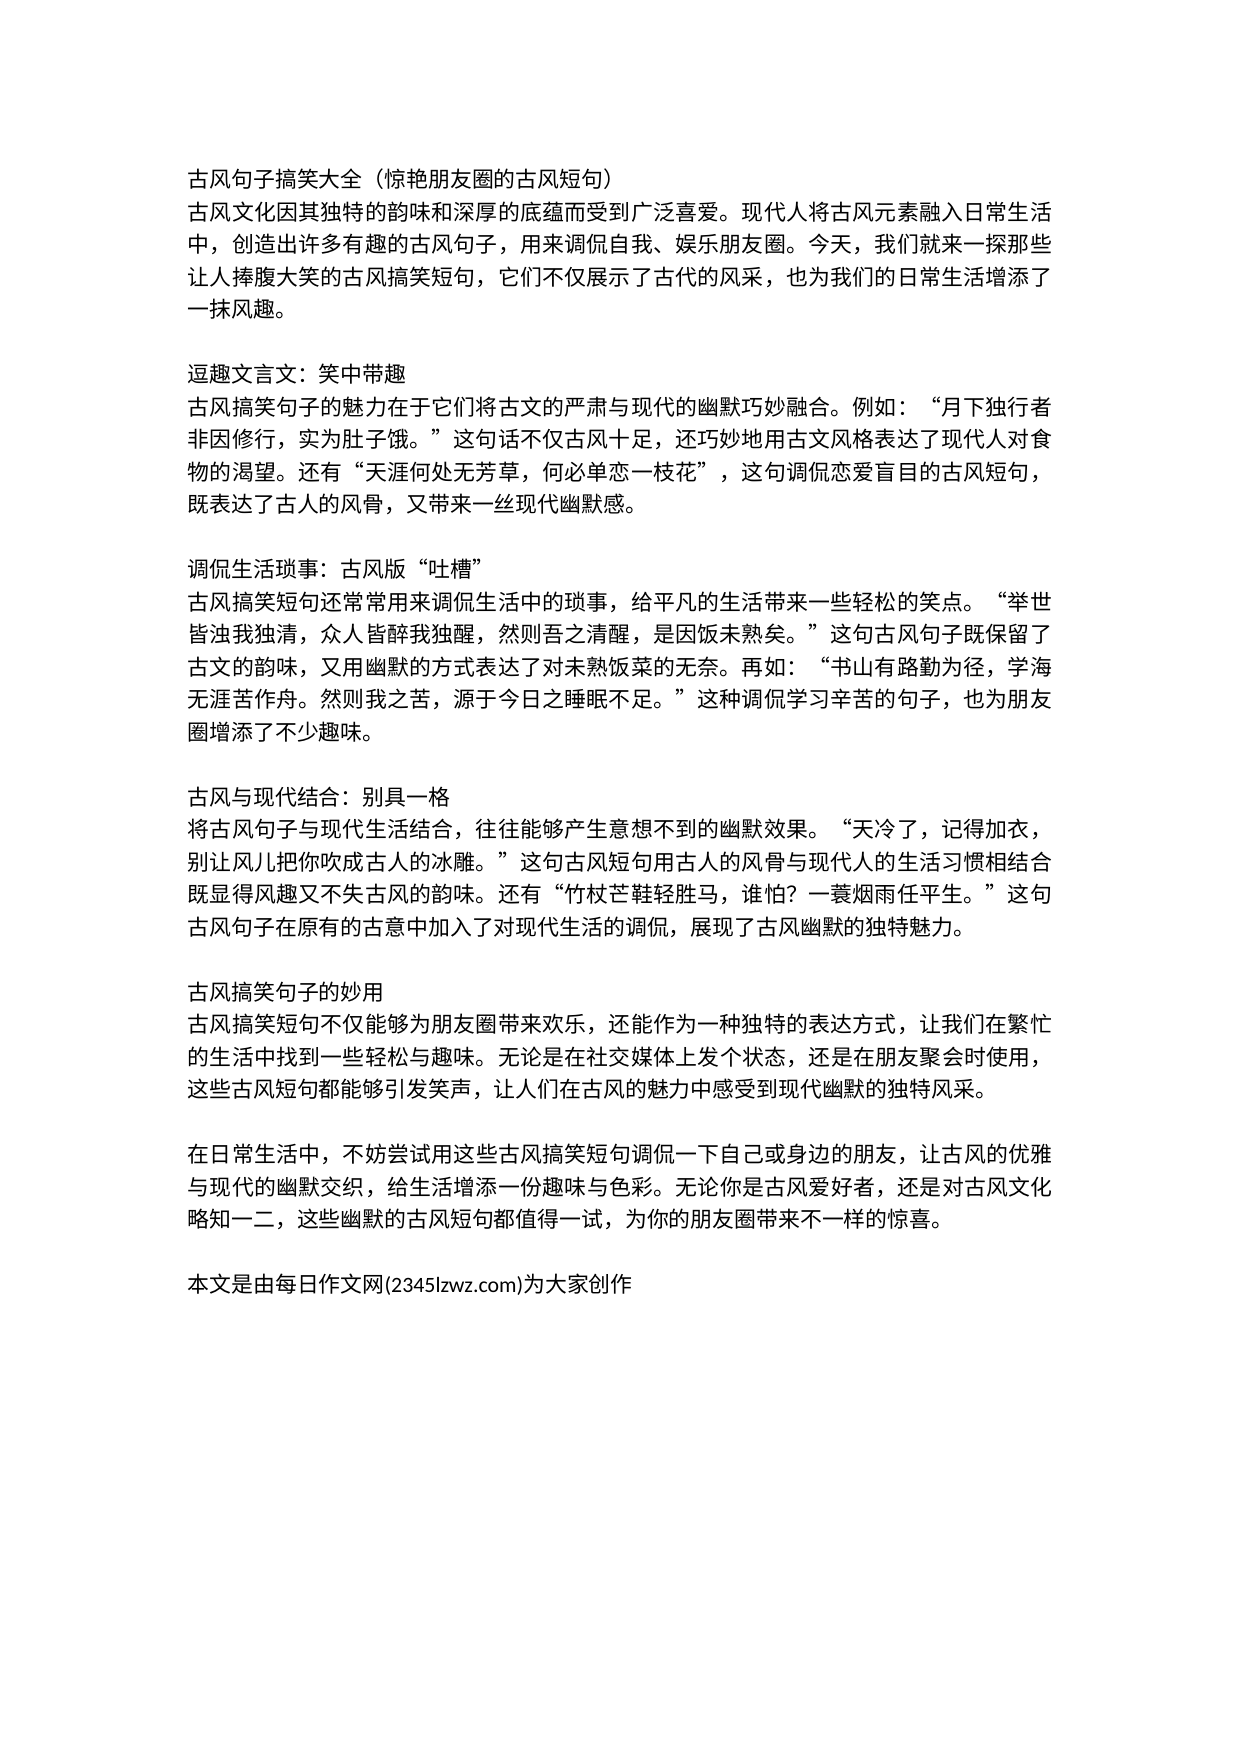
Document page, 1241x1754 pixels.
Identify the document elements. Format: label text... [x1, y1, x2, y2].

text 古风文化因其独特的韵味和深厚的底蕴而受到广泛喜爱。现代人将古风元素融入日常生活中，创造出许多有趣的古风句子，用来调侃自我、娱乐朋友圈。今天，我们就来一探那些让人捧腹大笑的古风搞笑短句，它们不仅展示了古代的风采，也为我们的日常生活增添了一抹风趣。 [187, 194, 1053, 324]
text 将古风句子与现代生活结合，往往能够产生意想不到的幽默效果。“天冷了，记得加衣，别让风儿把你吹成古人的冰雕。”这句古风短句用古人的风骨与现代人的生活习惯相结合，既显得风趣又不失古风的韵味。还有“竹杖芒鞋轻胜马，谁怕？一蓑烟雨任平生。”这句古风句子在原有的古意中加入了对现代生活的调侃，展现了古风幽默的独特魅力。 [187, 812, 1053, 942]
text 古风句子搞笑大全（惊艳朋友圈的古风短句） [187, 162, 1053, 194]
text 调侃生活琐事：古风版“吐槽” [187, 552, 1053, 584]
text 在日常生活中，不妨尝试用这些古风搞笑短句调侃一下自己或身边的朋友，让古风的优雅与现代的幽默交织，给生活增添一份趣味与色彩。无论你是古风爱好者，还是对古风文化略知一二，这些幽默的古风短句都值得一试，为你的朋友圈带来不一样的惊喜。 [187, 1137, 1053, 1234]
text 古风搞笑短句还常常用来调侃生活中的琐事，给平凡的生活带来一些轻松的笑点。“举世皆浊我独清，众人皆醉我独醒，然则吾之清醒，是因饭未熟矣。”这句古风句子既保留了古文的韵味，又用幽默的方式表达了对未熟饭菜的无奈。再如：“书山有路勤为径，学海无涯苦作舟。然则我之苦，源于今日之睡眠不足。”这种调侃学习辛苦的句子，也为朋友圈增添了不少趣味。 [187, 584, 1053, 747]
text 本文是由每日作文网(2345lzwz.com)为大家创作 [187, 1267, 1053, 1299]
text 古风搞笑句子的妙用 [187, 974, 1053, 1007]
text 古风搞笑短句不仅能够为朋友圈带来欢乐，还能作为一种独特的表达方式，让我们在繁忙的生活中找到一些轻松与趣味。无论是在社交媒体上发个状态，还是在朋友聚会时使用，这些古风短句都能够引发笑声，让人们在古风的魅力中感受到现代幽默的独特风采。 [187, 1007, 1053, 1104]
text 古风搞笑句子的魅力在于它们将古文的严肃与现代的幽默巧妙融合。例如：“月下独行者，非因修行，实为肚子饿。”这句话不仅古风十足，还巧妙地用古文风格表达了现代人对食物的渴望。还有“天涯何处无芳草，何必单恋一枝花”，这句调侃恋爱盲目的古风短句，既表达了古人的风骨，又带来一丝现代幽默感。 [187, 389, 1053, 519]
text 古风与现代结合：别具一格 [187, 779, 1053, 812]
text 逗趣文言文：笑中带趣 [187, 357, 1053, 389]
